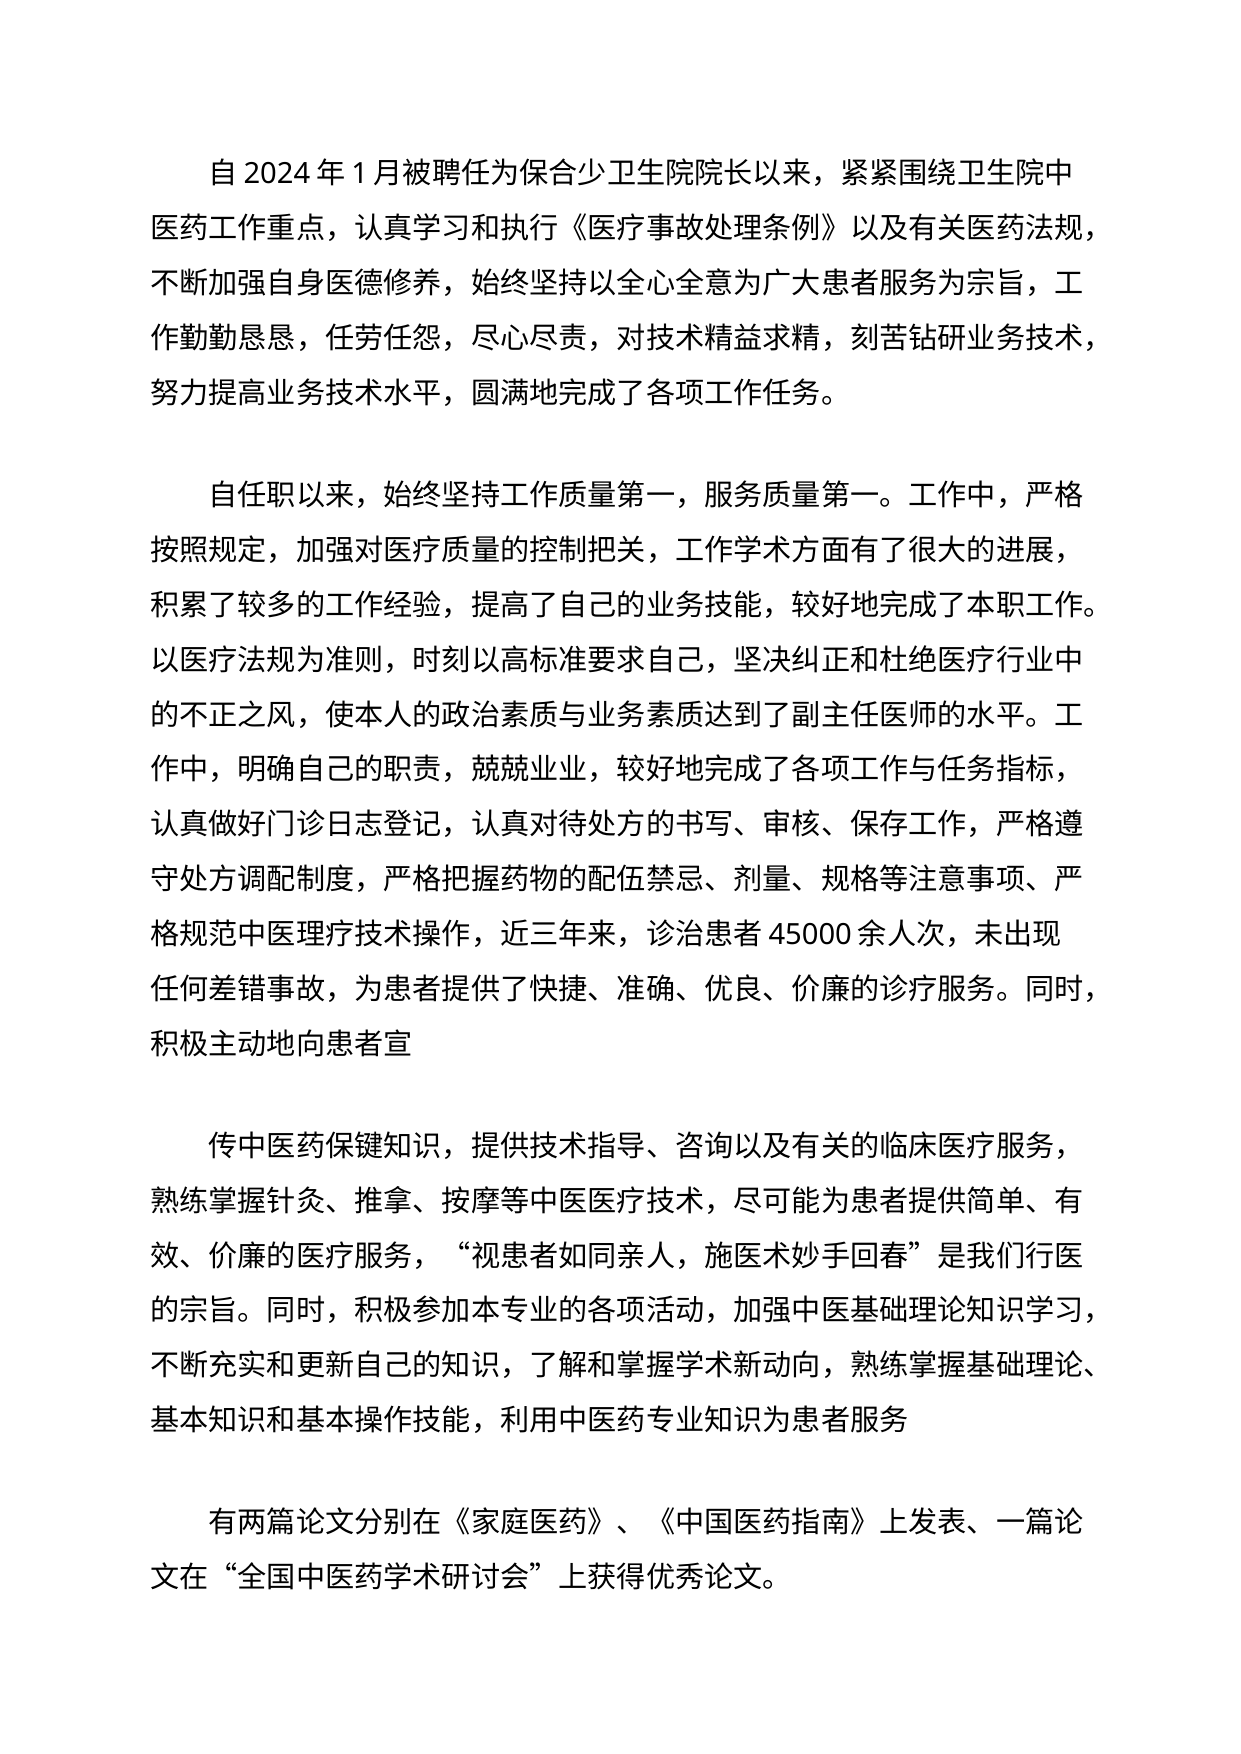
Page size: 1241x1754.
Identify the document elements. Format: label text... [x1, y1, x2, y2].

text 有两篇论文分别在《家庭医药》、《中国医药指南》上发表、一篇论文在“全国中医药学术研讨会”上获得优秀论文。 [150, 1498, 1090, 1596]
text 自2024年1月被聘任为保合少卫生院院长以来，紧紧围绕卫生院中医药工作重点，认真学习和执行《医疗事故处理条例》以及有关医药法规，不断加强自身医德修养，始终坚持以全心全意为广大患者服务为宗旨，工作勤勤恳恳，任劳任怨，尽心尽责，对技术精益求精，刻苦钻研业务技术，努力提高业务技术水平，圆满地完成了各项工作任务。 [150, 150, 1090, 412]
text 传中医药保键知识，提供技术指导、咨询以及有关的临床医疗服务，熟练掌握针灸、推拿、按摩等中医医疗技术，尽可能为患者提供简单、有效、价廉的医疗服务，“视患者如同亲人，施医术妙手回春”是我们行医的宗旨。同时，积极参加本专业的各项活动，加强中医基础理论知识学习，不断充实和更新自己的知识，了解和掌握学术新动向，熟练掌握基础理论、基本知识和基本操作技能，利用中医药专业知识为患者服务 [150, 1122, 1090, 1439]
text 自任职以来，始终坚持工作质量第一，服务质量第一。工作中，严格按照规定，加强对医疗质量的控制把关，工作学术方面有了很大的进展，积累了较多的工作经验，提高了自己的业务技能，较好地完成了本职工作。以医疗法规为准则，时刻以高标准要求自己，坚决纠正和杜绝医疗行业中的不正之风，使本人的政治素质与业务素质达到了副主任医师的水平。工作中，明确自己的职责，兢兢业业，较好地完成了各项工作与任务指标，认真做好门诊日志登记，认真对待处方的书写、审核、保存工作，严格遵守处方调配制度，严格把握药物的配伍禁忌、剂量、规格等注意事项、严格规范中医理疗技术操作，近三年来，诊治患者45000余人次，未出现任何差错事故，为患者提供了快捷、准确、优良、价廉的诊疗服务。同时，积极主动地向患者宣 [150, 471, 1090, 1063]
